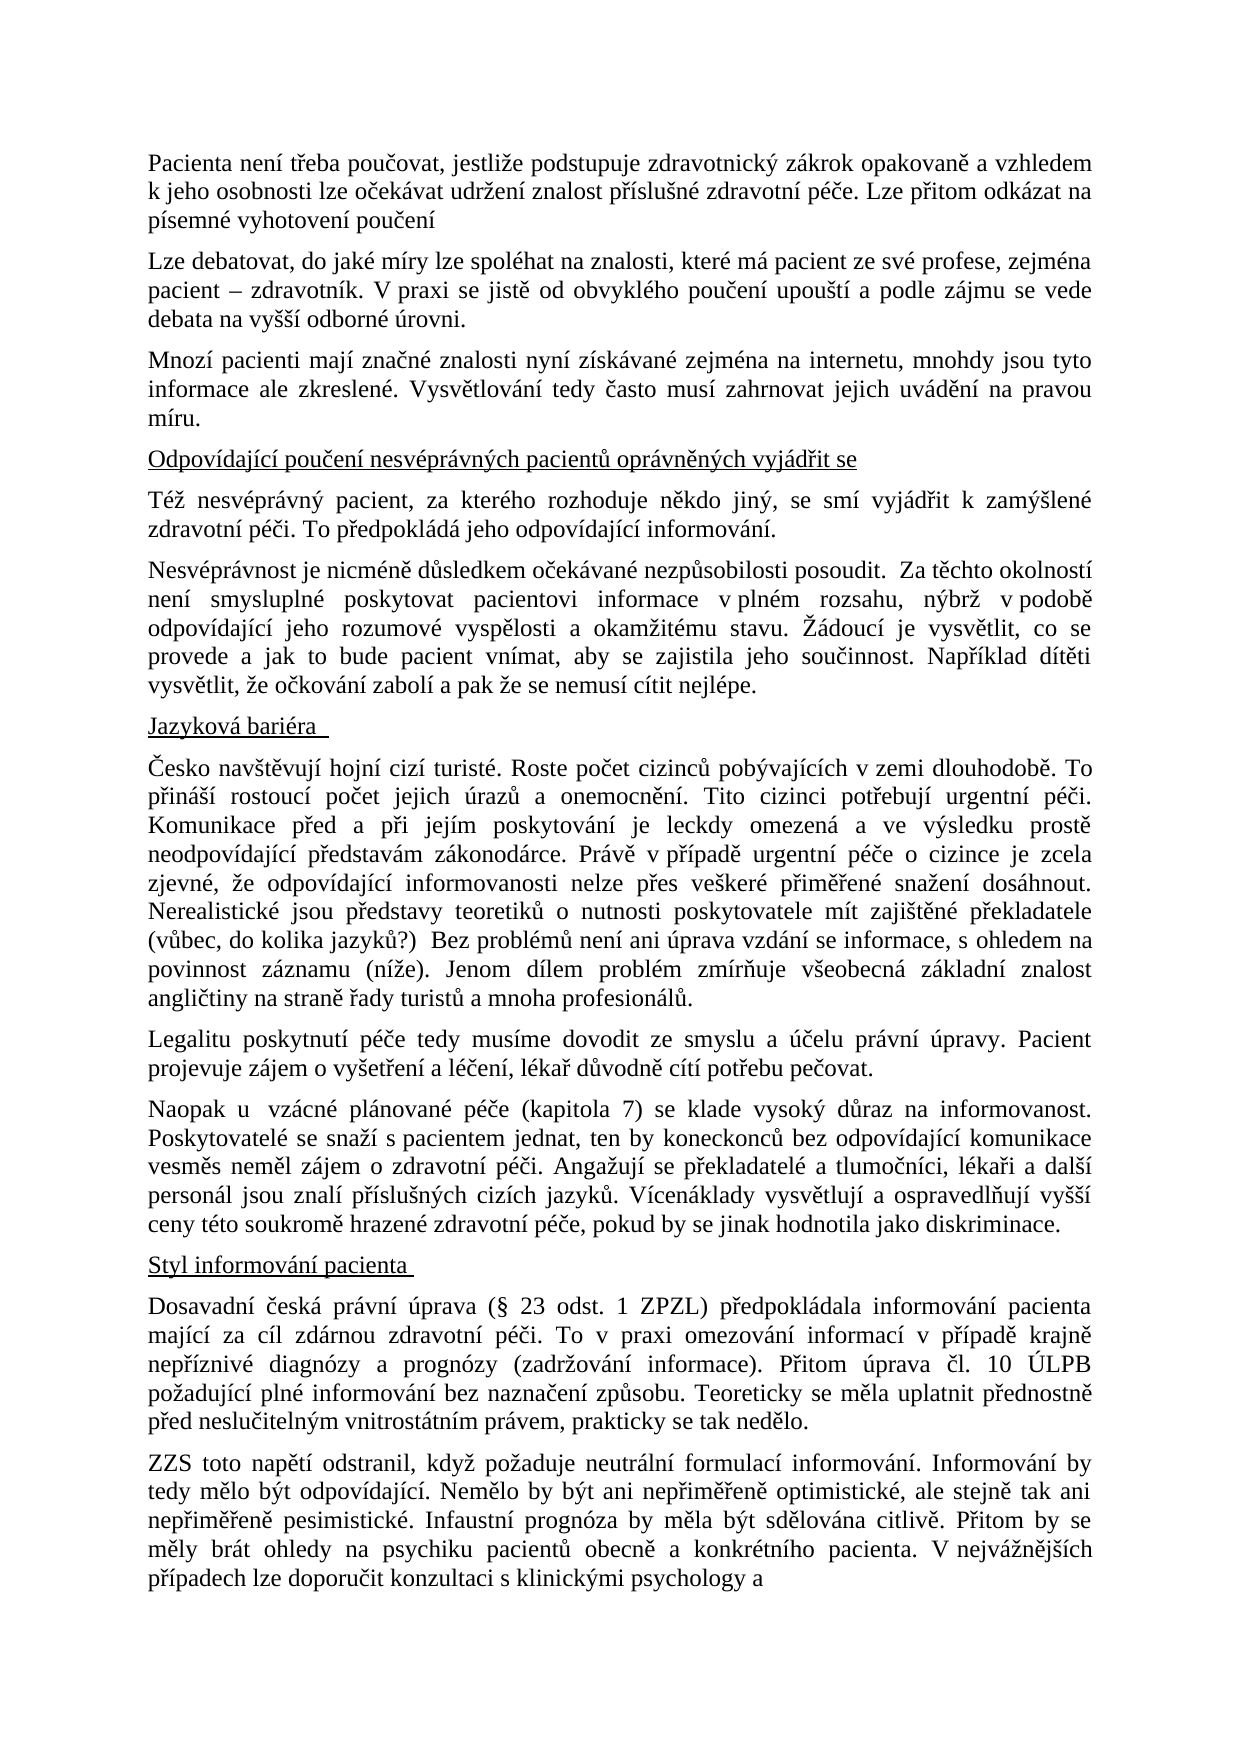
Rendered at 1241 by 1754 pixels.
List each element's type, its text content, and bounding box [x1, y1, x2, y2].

text Česko navštěvují hojní cizí turisté. Roste počet cizinců pobývajících v zemi dlouhodobě. To přináší rostoucí počet jejich úrazů a onemocnění. Tito cizinci potřebují urgentní péči. Komunikace před a při jejím poskytování je leckdy omezená a ve výsledku prostě neodpovídající představám zákonodárce. Právě v případě urgentní péče o cizince je zcela zjevné, že odpovídající informovanosti nelze přes veškeré přiměřené snažení dosáhnout. Nerealistické jsou představy teoretiků o nutnosti poskytovatele mít zajištěné překladatele (vůbec, do kolika jazyků?) Bez problémů není ani úprava vzdání se informace, s ohledem na povinnost záznamu (níže). Jenom dílem problém zmírňuje všeobecná základní znalost angličtiny na straně řady turistů a mnoha profesionálů. [148, 753, 1093, 1011]
text Též nesvéprávný pacient, za kterého rozhoduje někdo jiný, se smí vyjádřit k zamýšlené zdravotní péči. To předpokládá jeho odpovídající informování. [148, 485, 1093, 543]
text Mnozí pacienti mají značné znalosti nyní získávané zejména na internetu, mnohdy jsou tyto informace ale zkreslené. Vysvětlování tedy často musí zahrnovat jejich uvádění na pravou míru. [148, 345, 1093, 431]
text ZZS toto napětí odstranil, když požaduje neutrální formulací informování. Informování by tedy mělo být odpovídající. Nemělo by být ani nepřiměřeně optimistické, ale stejně tak ani nepřiměřeně pesimistické. Infaustní prognóza by měla být sdělována citlivě. Přitom by se měly brát ohledy na psychiku pacientů obecně a konkrétního pacienta. V nejvážnějších případech lze doporučit konzultaci s klinickými psychology a [148, 1448, 1093, 1591]
text Dosavadní česká právní úprava (§ 23 odst. 1 ZPZL) předpokládala informování pacienta mající za cíl zdárnou zdravotní péči. To v praxi omezování informací v případě krajně nepříznivé diagnózy a prognózy (zadržování informace). Přitom úprava čl. 10 ÚLPB požadující plné informování bez naznačení způsobu. Teoreticky se měla uplatnit přednostně před neslučitelným vnitrostátním právem, prakticky se tak nedělo. [148, 1291, 1093, 1435]
text Styl informování pacienta [148, 1250, 1093, 1279]
text Lze debatovat, do jaké míry lze spoléhat na znalosti, které má pacient ze své profese, zejména pacient – zdravotník. V praxi se jistě od obvyklého poučení upouští a podle zájmu se vede debata na vyšší odborné úrovni. [148, 246, 1093, 333]
text Nesvéprávnost je nicméně důsledkem očekávané nezpůsobilosti posoudit. Za těchto okolností není smysluplné poskytovat pacientovi informace v plném rozsahu, nýbrž v podobě odpovídající jeho rozumové vyspělosti a okamžitému stavu. Žádoucí je vysvětlit, co se provede a jak to bude pacient vnímat, aby se zajistila jeho součinnost. Například dítěti vysvětlit, že očkování zabolí a pak že se nemusí cítit nejlépe. [148, 555, 1093, 699]
text Naopak u vzácné plánované péče (kapitola 7) se klade vysoký důraz na informovanost. Poskytovatelé se snaží s pacientem jednat, ten by koneckonců bez odpovídající komunikace vesměs neměl zájem o zdravotní péči. Angažují se překladatelé a tlumočníci, lékaři a další personál jsou znalí příslušných cizích jazyků. Vícenáklady vysvětlují a ospravedlňují vyšší ceny této soukromě hrazené zdravotní péče, pokud by se jinak hodnotila jako diskriminace. [148, 1094, 1093, 1238]
text Odpovídající poučení nesvéprávných pacientů oprávněných vyjádřit se [148, 444, 1093, 473]
text Pacienta není třeba poučovat, jestliže podstupuje zdravotnický zákrok opakovaně a vzhledem k jeho osobnosti lze očekávat udržení znalost příslušné zdravotní péče. Lze přitom odkázat na písemné vyhotovení poučení [148, 148, 1093, 234]
text Legalitu poskytnutí péče tedy musíme dovodit ze smyslu a účelu právní úpravy. Pacient projevuje zájem o vyšetření a léčení, lékař důvodně cítí potřebu pečovat. [148, 1024, 1093, 1081]
text Jazyková bariéra [148, 711, 1093, 740]
